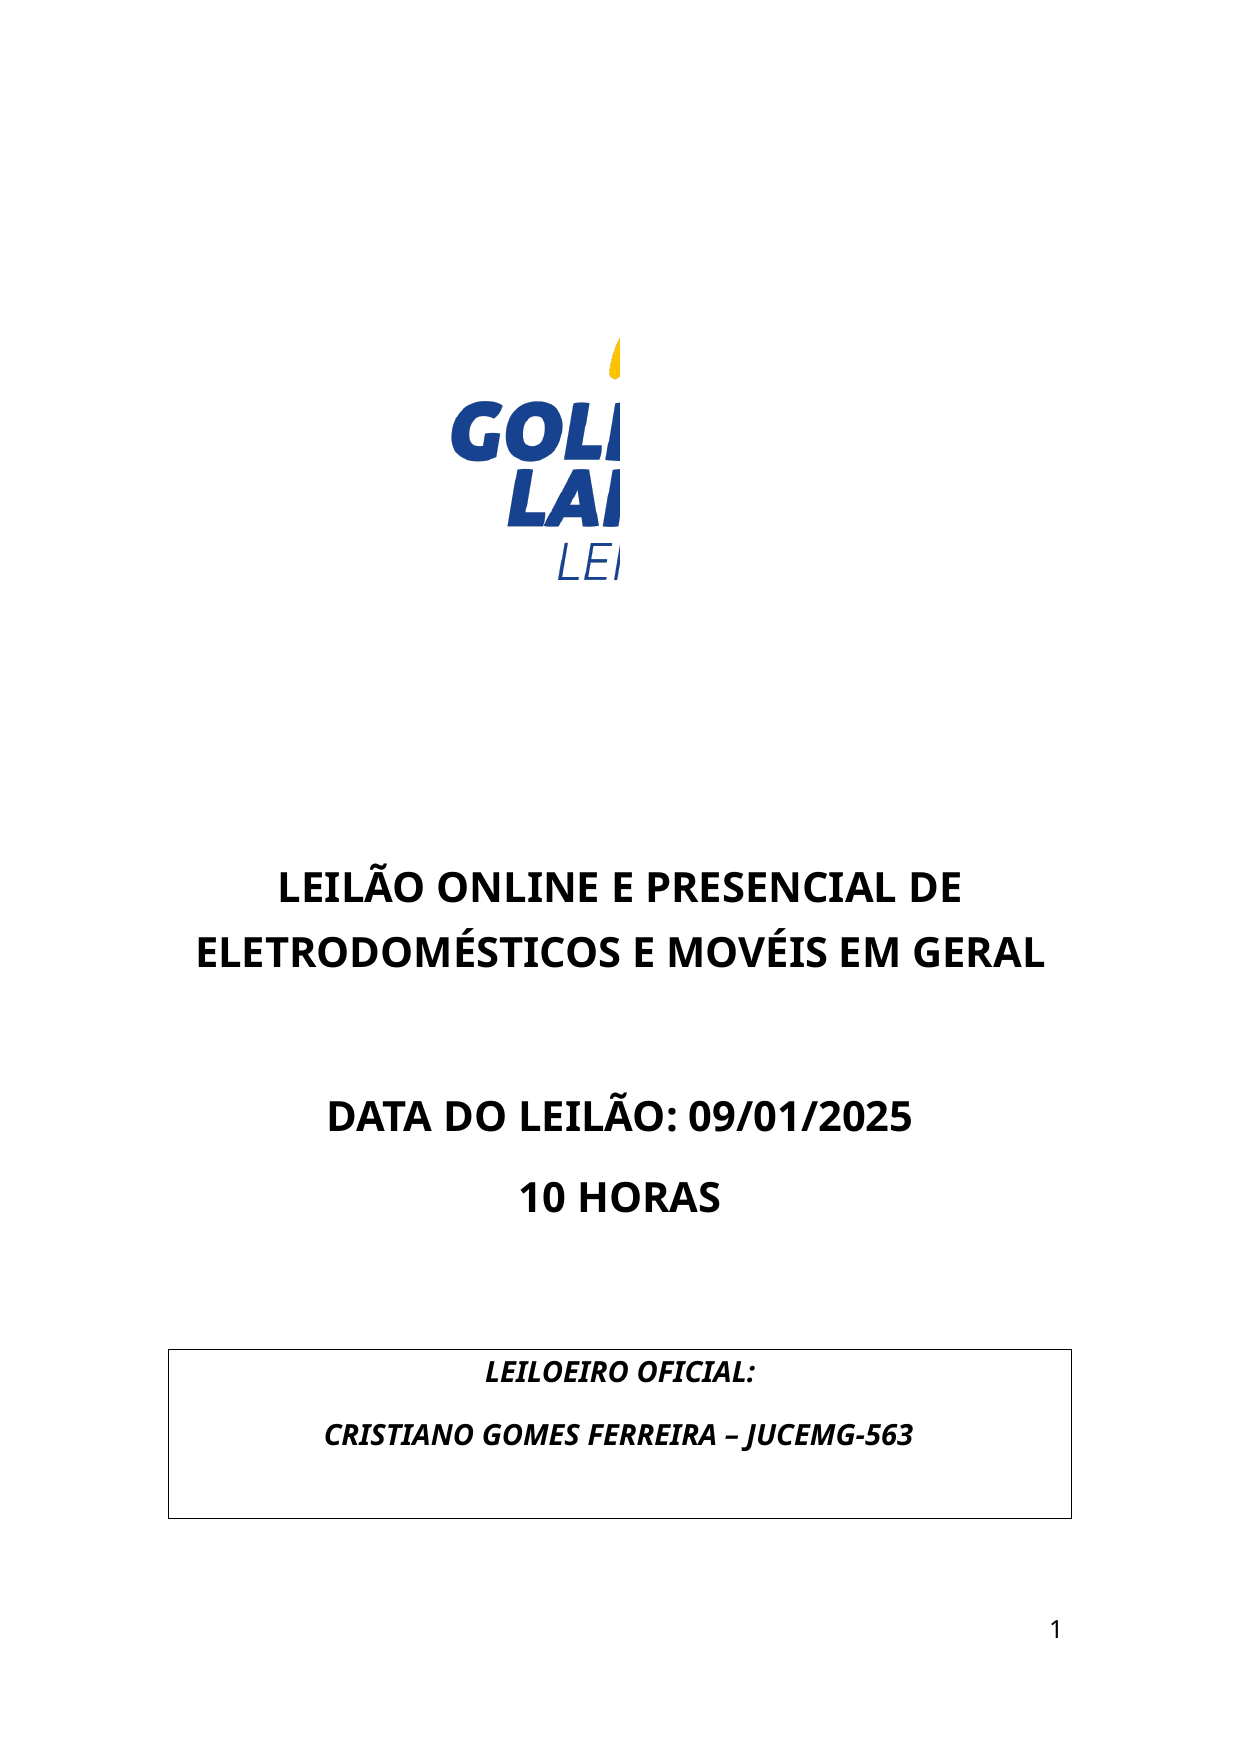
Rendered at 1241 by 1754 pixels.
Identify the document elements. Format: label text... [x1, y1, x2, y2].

text LEILOEIRO OFICIAL: [169, 1350, 1071, 1391]
picture [177, 186, 620, 754]
text 10 HORAS [177, 1168, 1063, 1225]
text DATA DO LEILÃO: 09/01/2025 [177, 1086, 1063, 1143]
text CRISTIANO GOMES FERREIRA – JUCEMG-563 [169, 1411, 1071, 1453]
text LEILÃO ONLINE E PRESENCIAL DE ELETRODOMÉSTICOS E MOVÉIS EM GERAL [177, 857, 1063, 979]
